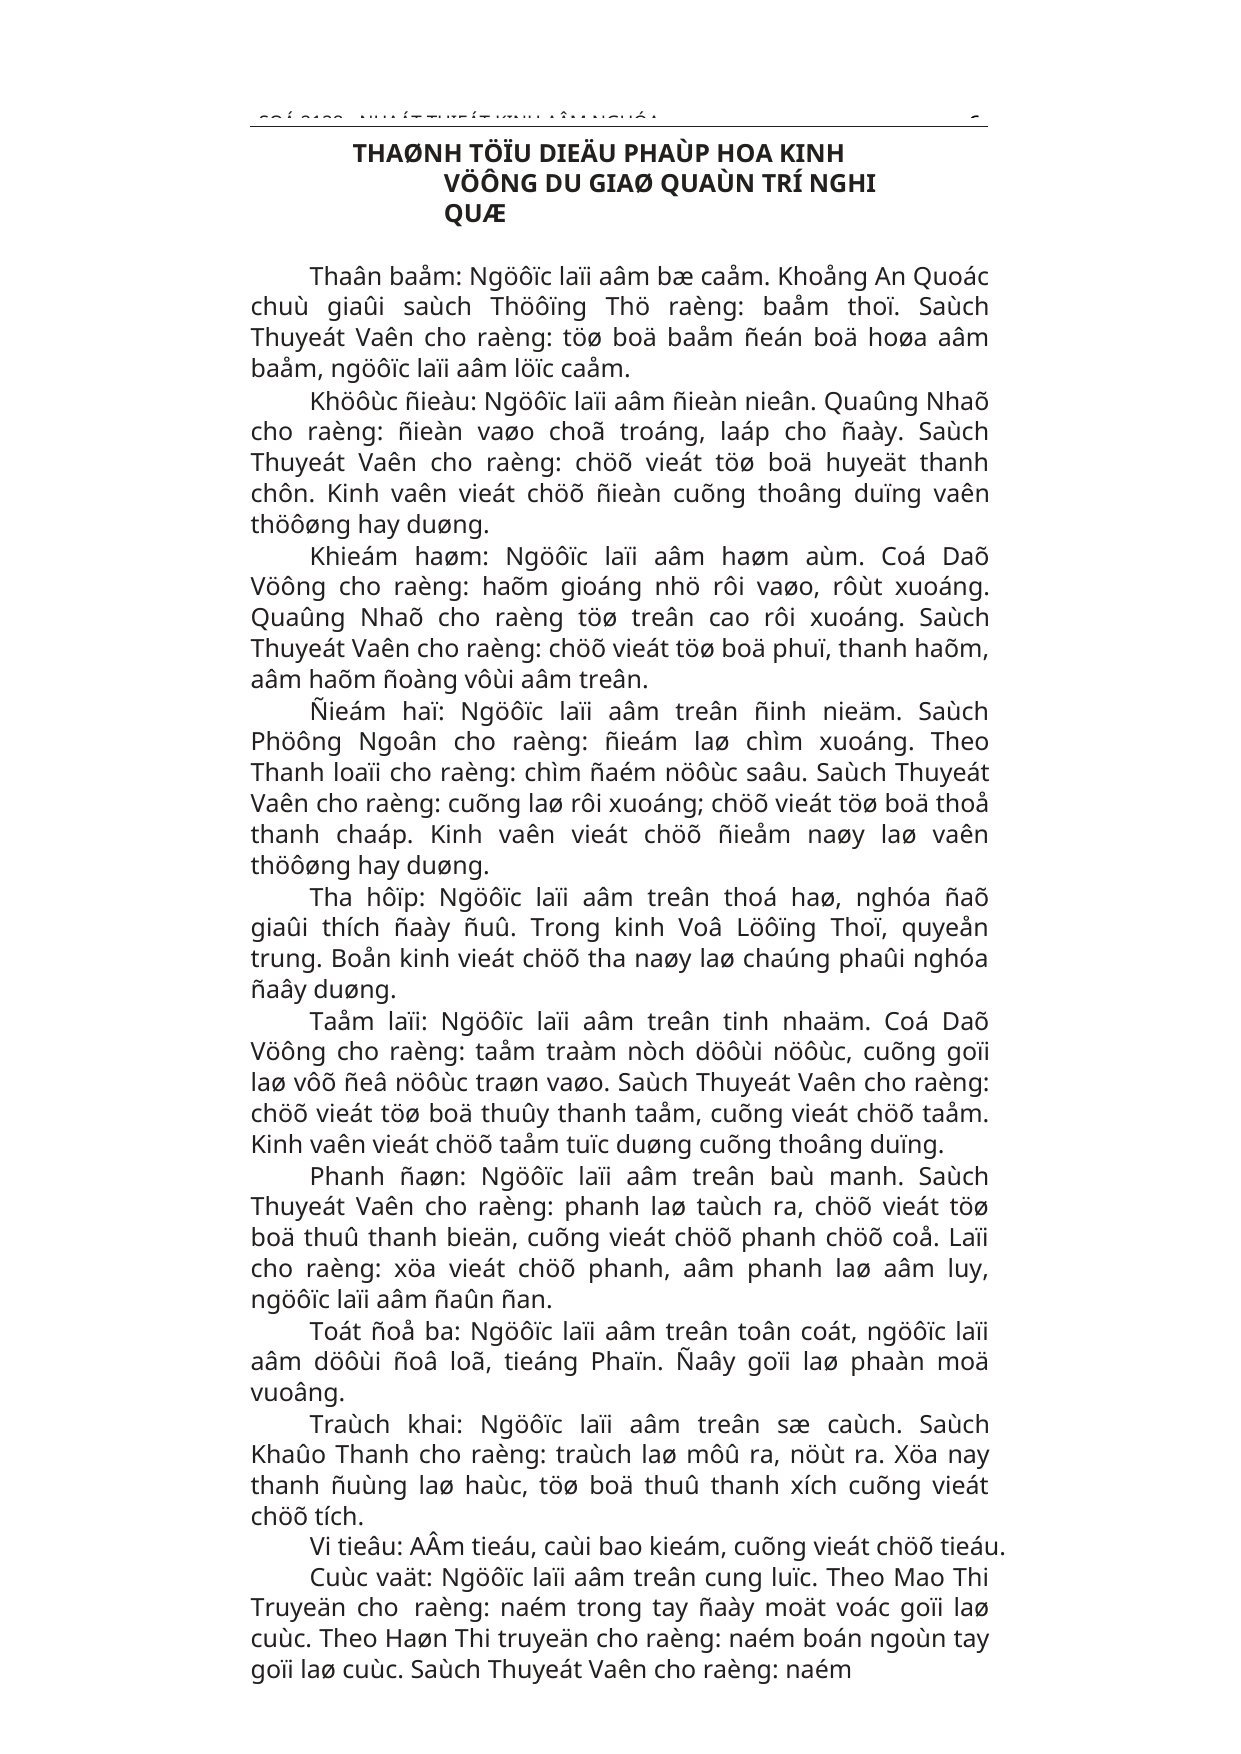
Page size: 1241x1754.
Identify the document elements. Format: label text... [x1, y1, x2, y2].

text Tha hôïp: Ngöôïc laïi aâm treân thoá haø, nghóa ñaõ giaûi thích ñaày ñuû. Trong kinh Voâ Löôïng Thoï, quyeån trung. Boån kinh vieát chöõ tha naøy laø chaúng phaûi nghóa ñaây duøng. [250, 882, 990, 1006]
text Khieám haøm: Ngöôïc laïi aâm haøm aùm. Coá Daõ Vöông cho raèng: haõm gioáng nhö rôi vaøo, rôùt xuoáng. Quaûng Nhaõ cho raèng töø treân cao rôi xuoáng. Saùch Thuyeát Vaên cho raèng: chöõ vieát töø boä phuï, thanh haõm, aâm haõm ñoàng vôùi aâm treân. [250, 540, 990, 695]
text Thaân baåm: Ngöôïc laïi aâm bæ caåm. Khoång An Quoác chuù giaûi saùch Thöôïng Thö raèng: baåm thoï. Saùch Thuyeát Vaên cho raèng: töø boä baåm ñeán boä hoøa aâm baåm, ngöôïc laïi aâm löïc caåm. [250, 261, 990, 385]
text Taåm laïi: Ngöôïc laïi aâm treân tinh nhaäm. Coá Daõ Vöông cho raèng: taåm traàm nòch döôùi nöôùc, cuõng goïi laø vôõ ñeâ nöôùc traøn vaøo. Saùch Thuyeát Vaên cho raèng: chöõ vieát töø boä thuûy thanh taåm, cuõng vieát chöõ taåm. Kinh vaên vieát chöõ taåm tuïc duøng cuõng thoâng duïng. [250, 1006, 990, 1161]
text Khöôùc ñieàu: Ngöôïc laïi aâm ñieàn nieân. Quaûng Nhaõ cho raèng: ñieàn vaøo choã troáng, laáp cho ñaày. Saùch Thuyeát Vaên cho raèng: chöõ vieát töø boä huyeät thanh chôn. Kinh vaên vieát chöõ ñieàn cuõng thoâng duïng vaên thöôøng hay duøng. [250, 385, 990, 540]
text Ñieám haï: Ngöôïc laïi aâm treân ñinh nieäm. Saùch Phöông Ngoân cho raèng: ñieám laø chìm xuoáng. Theo Thanh loaïi cho raèng: chìm ñaém nöôùc saâu. Saùch Thuyeát Vaên cho raèng: cuõng laø rôi xuoáng; chöõ vieát töø boä thoå thanh chaáp. Kinh vaên vieát chöõ ñieåm naøy laø vaên thöôøng hay duøng. [250, 695, 990, 882]
subtitle THAØNH TÖÏU DIEÄU PHAÙP HOA KINH VÖÔNG DU GIAØ QUAÙN TRÍ NGHI QUÆ [352, 138, 889, 230]
text Vi tieâu: AÂm tieáu, caùi bao kieám, cuõng vieát chöõ tieáu. [309, 1533, 1092, 1562]
text Cuùc vaät: Ngöôïc laïi aâm treân cung luïc. Theo Mao Thi Truyeän cho raèng: naém trong tay ñaày moät voác goïi laø cuùc. Theo Haøn Thi truyeän cho raèng: naém boán ngoùn tay goïi laø cuùc. Saùch Thuyeát Vaên cho raèng: naém [250, 1562, 990, 1686]
text Phanh ñaøn: Ngöôïc laïi aâm treân baù manh. Saùch Thuyeát Vaên cho raèng: phanh laø taùch ra, chöõ vieát töø boä thuû thanh bieän, cuõng vieát chöõ phanh chöõ coå. Laïi cho raèng: xöa vieát chöõ phanh, aâm phanh laø aâm luy, ngöôïc laïi aâm ñaûn ñan. [250, 1161, 990, 1316]
text Toát ñoå ba: Ngöôïc laïi aâm treân toân coát, ngöôïc laïi aâm döôùi ñoâ loã, tieáng Phaïn. Ñaây goïi laø phaàn moä vuoâng. [250, 1316, 990, 1409]
text Traùch khai: Ngöôïc laïi aâm treân sæ caùch. Saùch Khaûo Thanh cho raèng: traùch laø môû ra, nöùt ra. Xöa nay thanh ñuùng laø haùc, töø boä thuû thanh xích cuõng vieát chöõ tích. [250, 1409, 990, 1533]
